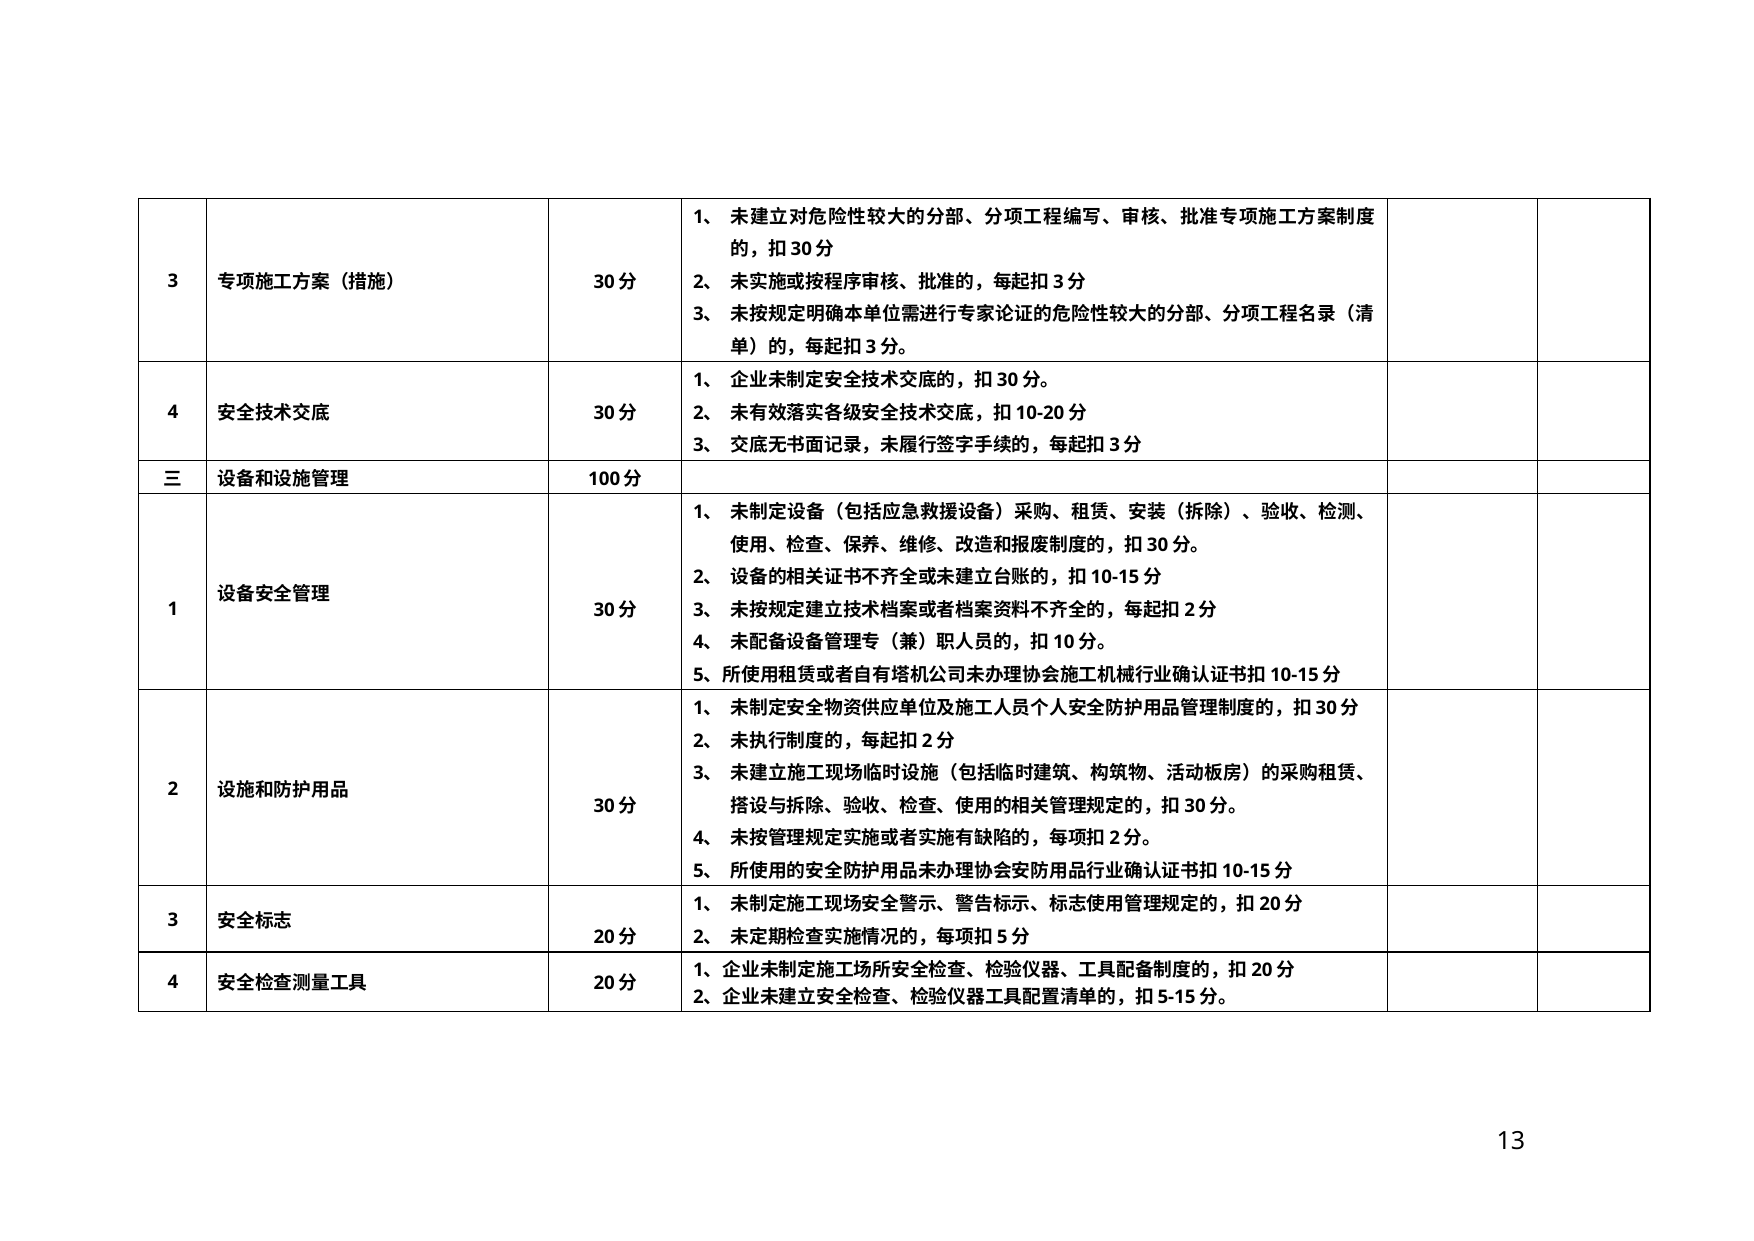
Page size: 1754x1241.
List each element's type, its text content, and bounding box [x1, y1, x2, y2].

table_cell [1538, 461, 1649, 493]
table_cell [1538, 199, 1649, 361]
table_cell [1388, 953, 1537, 1011]
table_cell [1538, 886, 1649, 951]
table_cell 4 [139, 953, 206, 1011]
table_cell 1 [139, 494, 206, 689]
table_cell 专项施工方案（措施） [207, 199, 548, 361]
table_cell 30分 [549, 690, 681, 885]
table_cell 安全检查测量工具 [207, 953, 548, 1011]
table_cell 设施和防护用品 [207, 690, 548, 885]
table_cell 未建立对危险性较大的分部、分项工程编写、审核、批准专项施工方案制度的，扣30分 未实施或按程序审核、批准的，每起扣3分 未按规定明确本单位需进行专家论证的危险性较大的分部、分项工程名录（清单）的，每起扣3分。 [682, 199, 1387, 361]
table_cell 三 [139, 461, 206, 493]
table_cell 未制定安全物资供应单位及施工人员个人安全防护用品管理制度的，扣30分 未执行制度的，每起扣2分 未建立施工现场临时设施（包括临时建筑、构筑物、活动板房）的采购租赁、搭设与拆除、验收、检查、使用的相关管理规定的，扣30分。 未按管理规定实施或者实施有缺陷的，每项扣2分。 所使用的安全防护用品未办理协会安防用品行业确认证书扣10-15分 [682, 690, 1387, 885]
table_cell [1388, 690, 1537, 885]
table_cell [1388, 362, 1537, 460]
table_cell 未制定设备（包括应急救援设备）采购、租赁、安装（拆除）、验收、检测、使用、检查、保养、维修、改造和报废制度的，扣30分。 设备的相关证书不齐全或未建立台账的，扣10-15分 未按规定建立技术档案或者档案资料不齐全的，每起扣2分 未配备设备管理专（兼）职人员的，扣10分。 5、所使用租赁或者自有塔机公司未办理协会施工机械行业确认证书扣10-15分 [682, 494, 1387, 689]
table_cell [1388, 886, 1537, 951]
table_cell 1、企业未制定施工场所安全检查、检验仪器、工具配备制度的，扣20分 2、企业未建立安全检查、检验仪器工具配置清单的，扣5-15分。 [682, 953, 1387, 1011]
table_cell 30分 [549, 494, 681, 689]
table_cell 安全标志 [207, 886, 548, 951]
table_cell [1388, 199, 1537, 361]
table_cell 30分 [549, 199, 681, 361]
table_cell [1388, 461, 1537, 493]
table_cell 设备安全管理 [207, 494, 548, 689]
table_cell 20分 [549, 886, 681, 951]
table_cell [1538, 362, 1649, 460]
table_cell [1388, 494, 1537, 689]
table_cell 20分 [549, 953, 681, 1011]
table_cell 3 [139, 199, 206, 361]
table_cell 2 [139, 690, 206, 885]
table_cell 未制定施工现场安全警示、警告标示、标志使用管理规定的，扣20分 未定期检查实施情况的，每项扣5分 [682, 886, 1387, 951]
table_cell [1538, 494, 1649, 689]
table_cell [1538, 953, 1649, 1011]
table_cell [1538, 690, 1649, 885]
table_cell 4 [139, 362, 206, 460]
table_cell 100分 [549, 461, 681, 493]
table_cell 设备和设施管理 [207, 461, 548, 493]
table_cell 30分 [549, 362, 681, 460]
table_cell [682, 461, 1387, 493]
table_cell 3 [139, 886, 206, 951]
table_cell 安全技术交底 [207, 362, 548, 460]
table_cell 企业未制定安全技术交底的，扣30分。 未有效落实各级安全技术交底，扣10-20分 交底无书面记录，未履行签字手续的，每起扣3分 [682, 362, 1387, 460]
